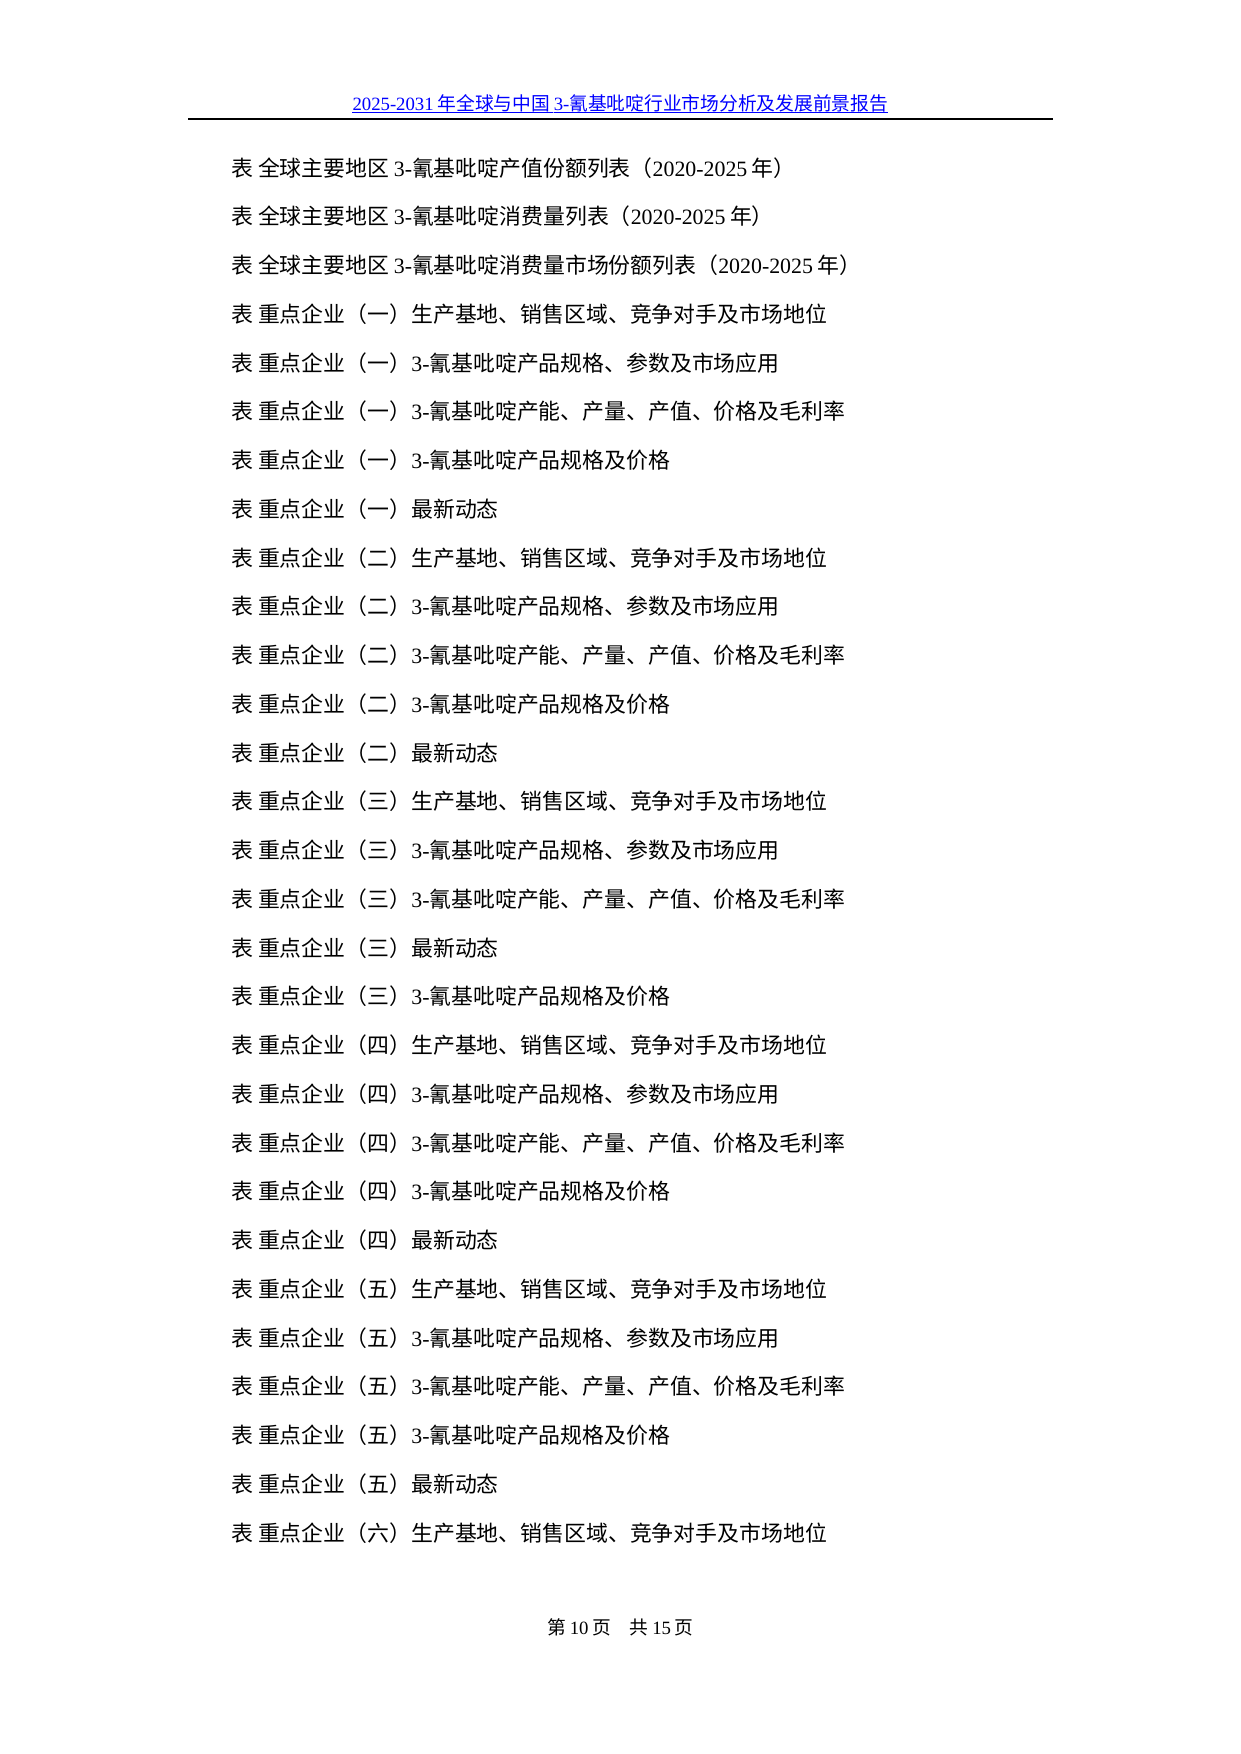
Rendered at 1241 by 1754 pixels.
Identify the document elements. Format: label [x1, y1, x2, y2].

text [187, 150, 1053, 1548]
